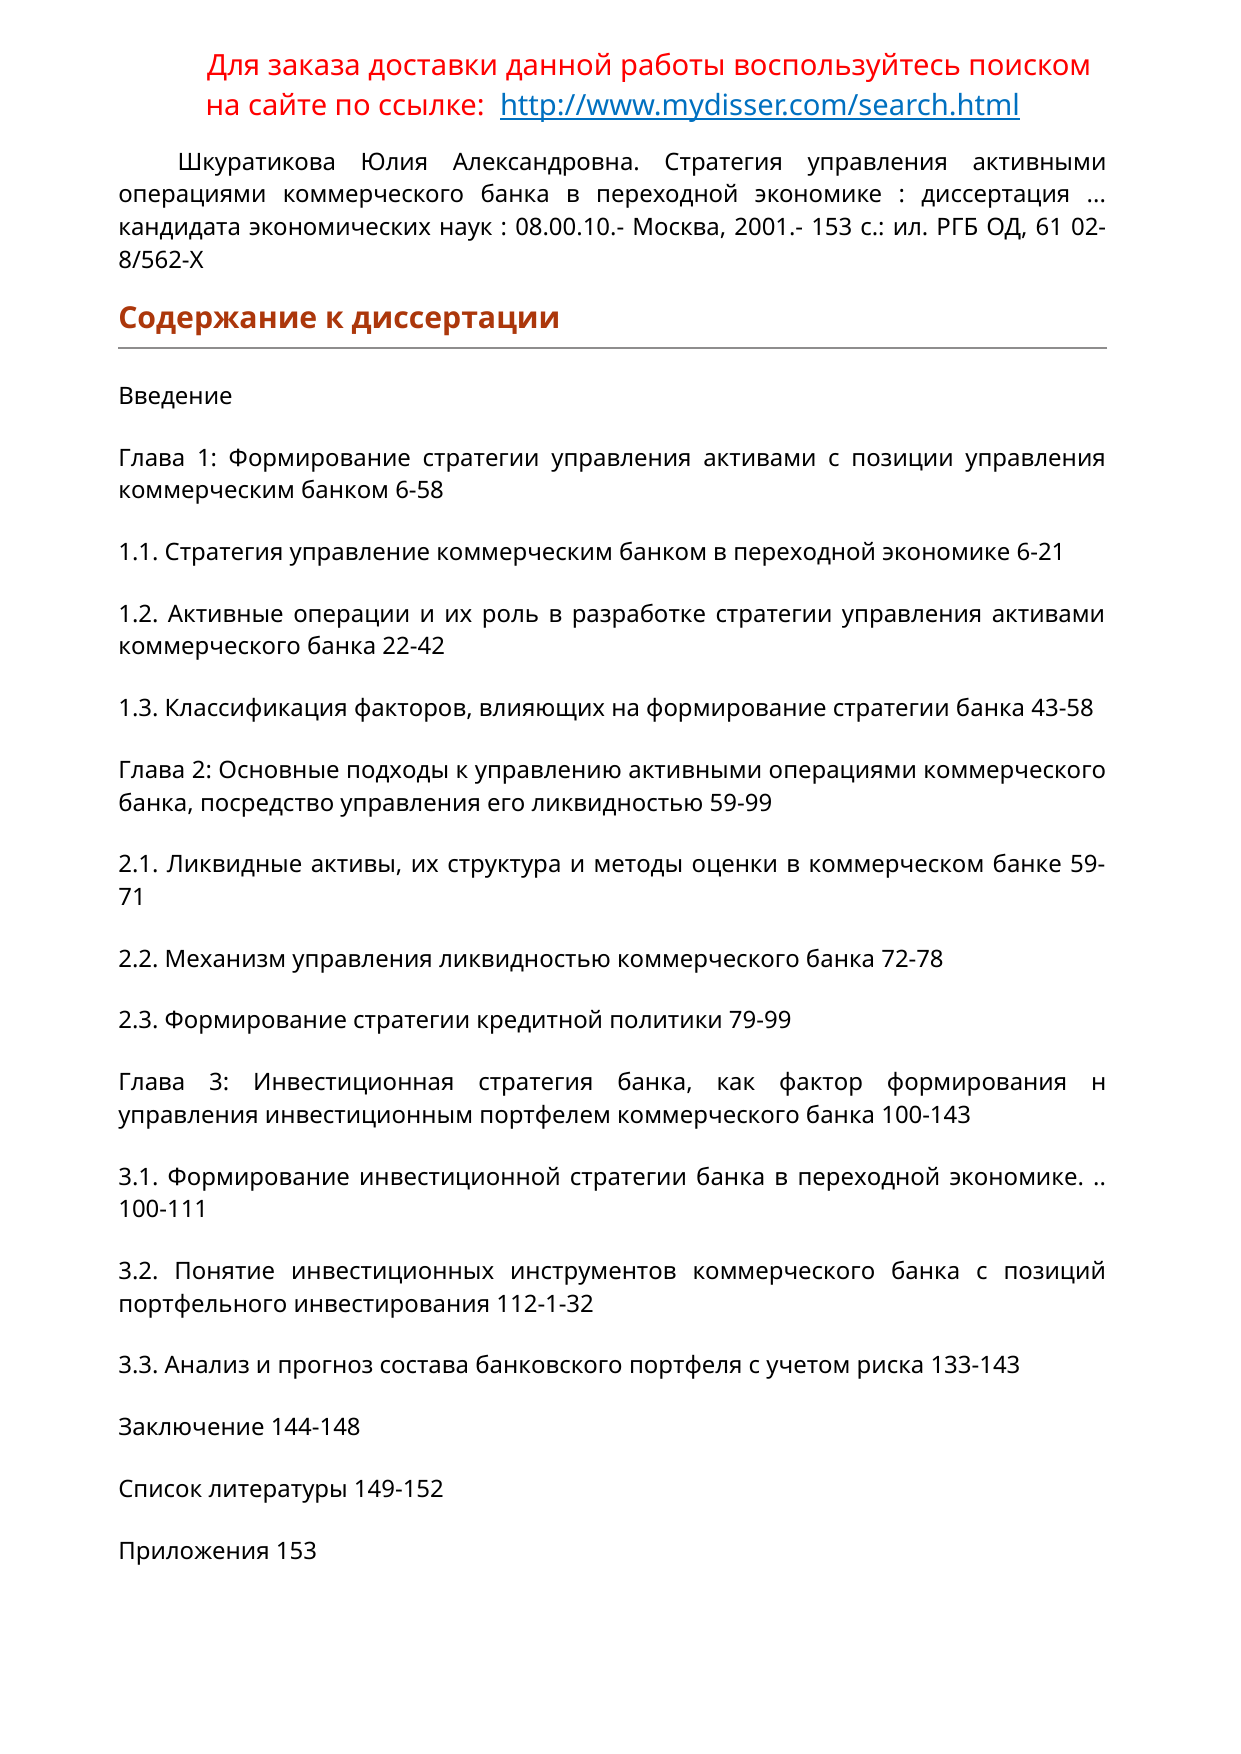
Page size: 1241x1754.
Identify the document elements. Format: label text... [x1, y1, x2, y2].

text Глава 1: Формирование стратегии управления активами с позиции управления коммерческим банком 6-58 [118, 440, 1107, 506]
text 2.1. Ликвидные активы, их структура и методы оценки в коммерческом банке 59-71 [118, 847, 1107, 912]
text Заключение 144-148 [118, 1410, 1107, 1442]
text Глава 3: Инвестиционная стратегия банка, как фактор формирования н управления инвестиционным портфелем коммерческого банка 100-143 [118, 1065, 1107, 1130]
text 1.3. Классификация факторов, влияющих на формирование стратегии банка 43-58 [118, 691, 1107, 723]
text Содержание к диссертации [118, 296, 1107, 347]
text Шкуратикова Юлия Александровна. Стратегия управления активными операциями коммерческого банка в переходной экономике : диссертация ... кандидата экономических наук : 08.00.10.- Москва, 2001.- 153 с.: ил. РГБ ОД, 61 02-8/562-X [118, 242, 1107, 275]
text Введение [118, 379, 1107, 411]
text 2.3. Формирование стратегии кредитной политики 79-99 [118, 1003, 1107, 1036]
text Глава 2: Основные подходы к управлению активными операциями коммерческого банка, посредство управления его ликвидностью 59-99 [118, 753, 1107, 818]
text Список литературы 149-152 [118, 1472, 1107, 1504]
text 1.2. Активные операции и их роль в разработке стратегии управления активами коммерческого банка 22-42 [118, 597, 1107, 662]
text 2.2. Механизм управления ликвидностью коммерческого банка 72-78 [118, 941, 1107, 974]
text 1.1. Стратегия управление коммерческим банком в переходной экономике 6-21 [118, 535, 1107, 567]
text 3.2. Понятие инвестиционных инструментов коммерческого банка с позиций портфельного инвестирования 112-1-32 [118, 1254, 1107, 1319]
text Приложения 153 [118, 1533, 1107, 1566]
text Шкуратикова Юлия Александровна. Стратегия управления активными операциями коммерческого банка в переходной экономике : диссертация ... кандидата экономических наук : 08.00.10.- Москва, 2001.- 153 с.: ил. РГБ ОД, 61 02-8/562-X [118, 144, 1107, 177]
text 3.1. Формирование инвестиционной стратегии банка в переходной экономике. .. 100-111 [118, 1159, 1107, 1224]
text 3.3. Анализ и прогноз состава банковского портфеля с учетом риска 133-143 [118, 1348, 1107, 1381]
